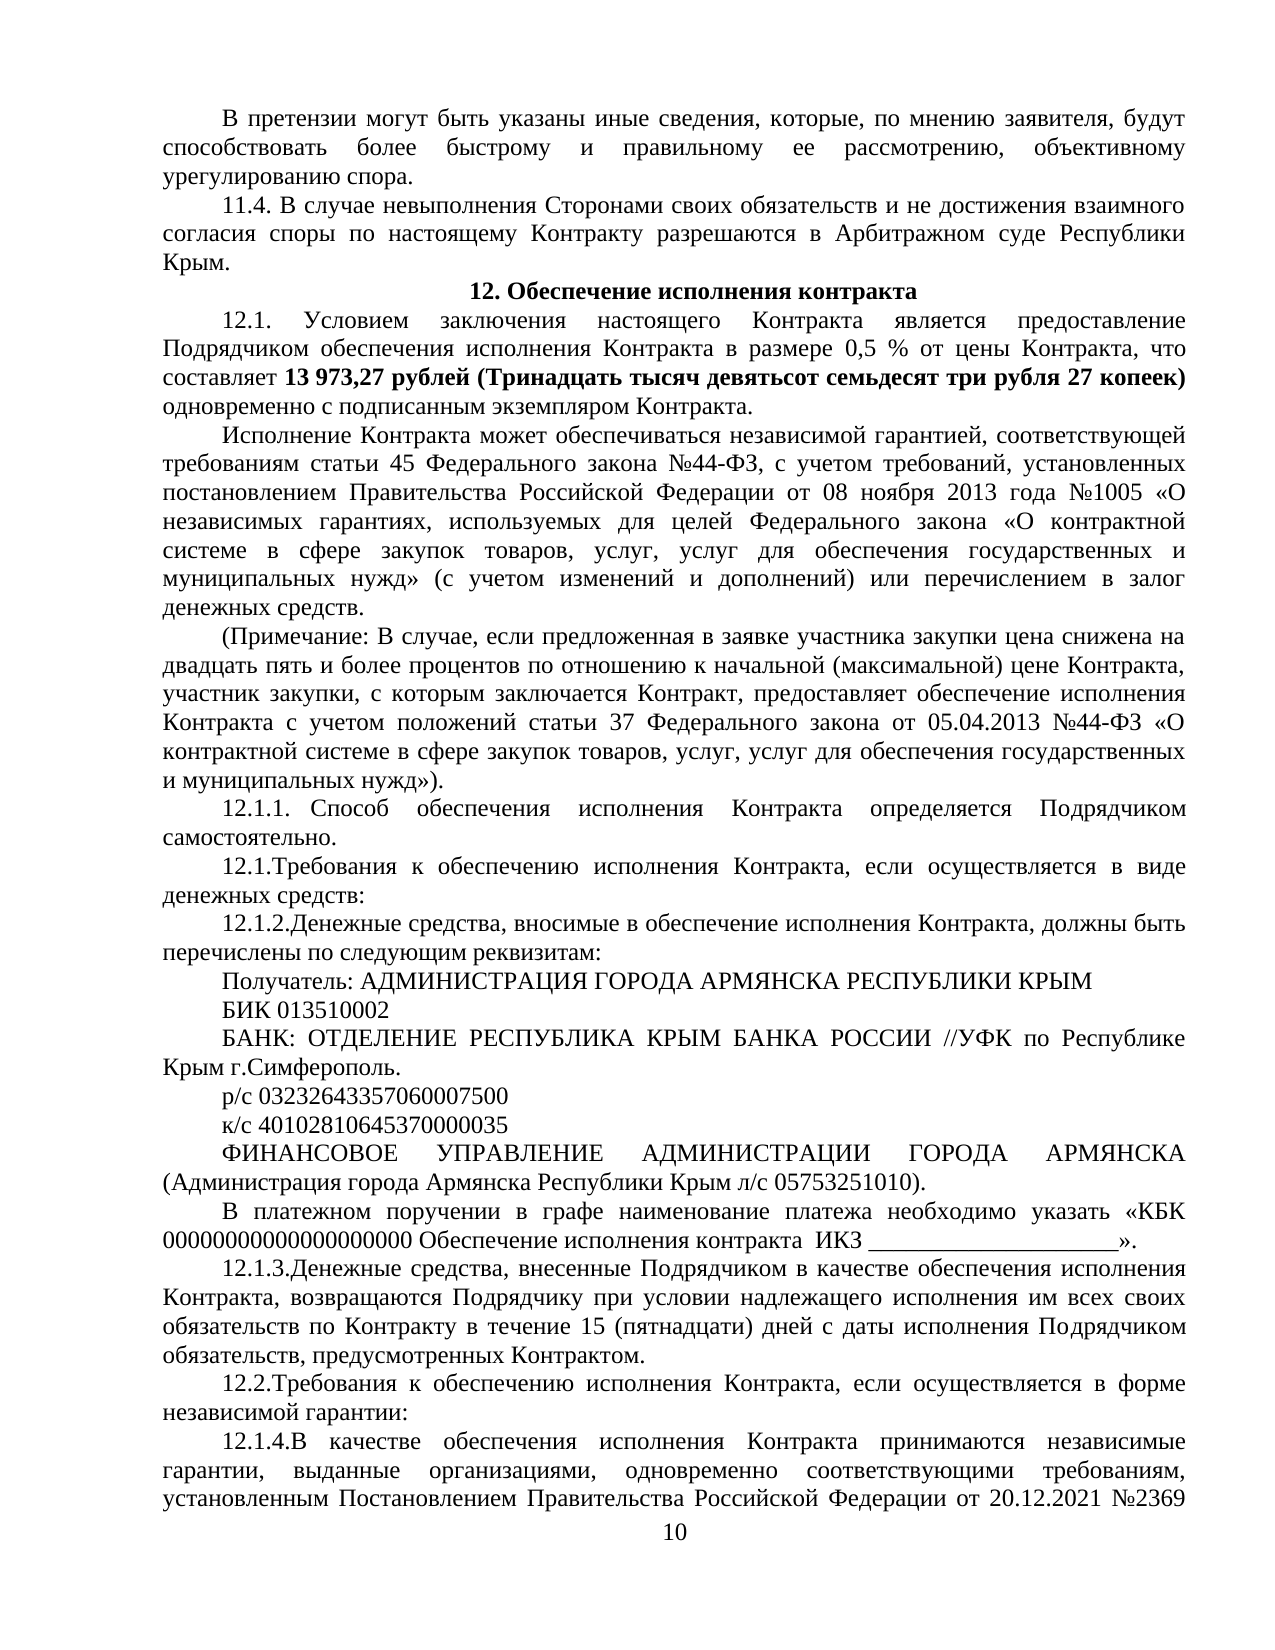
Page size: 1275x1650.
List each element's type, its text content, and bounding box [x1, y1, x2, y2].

text Получатель: АДМИНИСТРАЦИЯ ГОРОДА АРМЯНСКА РЕСПУБЛИКИ КРЫМ [162, 966, 1186, 995]
text (Примечание: В случае, если предложенная в заявке участника закупки цена снижена на двадцать пять и более процентов по отношению к начальной (максимальной) цене Контракта, участник закупки, с которым заключается Контракт, предоставляет обеспечение исполнения Контракта с учетом положений статьи 37 Федерального закона от 05.04.2013 №44-ФЗ «О контрактной системе в сфере закупок товаров, услуг, услуг для обеспечения государственных и муниципальных нужд»). [162, 621, 1186, 793]
text ФИНАНСОВОЕ УПРАВЛЕНИЕ АДМИНИСТРАЦИИ ГОРОДА АРМЯНСКА (Администрация города Армянска Республики Крым л/с 05753251010). [162, 1138, 1186, 1196]
text БАНК: ОТДЕЛЕНИЕ РЕСПУБЛИКА КРЫМ БАНКА РОССИИ //УФК по Республике Крым г.Симферополь. [162, 1023, 1186, 1081]
list Способ обеспечения исполнения Контракта определяется Подрядчиком самостоятельно. [162, 793, 1186, 851]
text р/с 03232643357060007500 [162, 1081, 1186, 1110]
list 12.1. Условием заключения настоящего Контракта является предоставление Подрядчиком обеспечения исполнения Контракта в размере 0,5 % от цены Контракта, что составляет 13 973,27 рублей (Тринадцать тысяч девятьсот семьдесят три рубля 27 копеек) одновременно с подписанным экземпляром Контракта. [162, 305, 1186, 420]
list 12.1.2.Денежные средства, вносимые в обеспечение исполнения Контракта, должны быть перечислены по следующим реквизитам: [162, 908, 1186, 966]
list 12.1.3.Денежные средства, внесенные Подрядчиком в качестве обеспечения исполнения Контракта, возвращаются Подрядчику при условии надлежащего исполнения им всех своих обязательств по Контракту в течение 15 (пятнадцати) дней с даты исполнения Подрядчиком обязательств, предусмотренных Контрактом. [162, 1253, 1186, 1368]
text В претензии могут быть указаны иные сведения, которые, по мнению заявителя, будут способствовать более быстрому и правильному ее рассмотрению, объективному урегулированию спора. [162, 103, 1186, 190]
text В платежном поручении в графе наименование платежа необходимо указать «КБК 00000000000000000000 Обеспечение исполнения контракта ИКЗ ____________________». [162, 1196, 1186, 1253]
text 11.4. В случае невыполнения Сторонами своих обязательств и не достижения взаимного согласия споры по настоящему Контракту разрешаются в Арбитражном суде Республики Крым. [162, 190, 1186, 276]
list Обеспечение исполнения контракта [200, 276, 1186, 305]
text Исполнение Контракта может обеспечиваться независимой гарантией, соответствующей требованиям статьи 45 Федерального закона №44-ФЗ, с учетом требований, установленных постановлением Правительства Российской Федерации от 08 ноября 2013 года №1005 «О независимых гарантиях, используемых для целей Федерального закона «О контрактной системе в сфере закупок товаров, услуг, услуг для обеспечения государственных и муниципальных нужд» (с учетом изменений и дополнений) или перечислением в залог денежных средств. [162, 420, 1186, 621]
text БИК 013510002 [162, 995, 1186, 1023]
text к/с 40102810645370000035 [162, 1110, 1186, 1138]
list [162, 1426, 1186, 1512]
list 12.1.Требования к обеспечению исполнения Контракта, если осуществляется в виде денежных средств: [162, 851, 1186, 908]
list 12.2.Требования к обеспечению исполнения Контракта, если осуществляется в форме независимой гарантии: [162, 1368, 1186, 1426]
